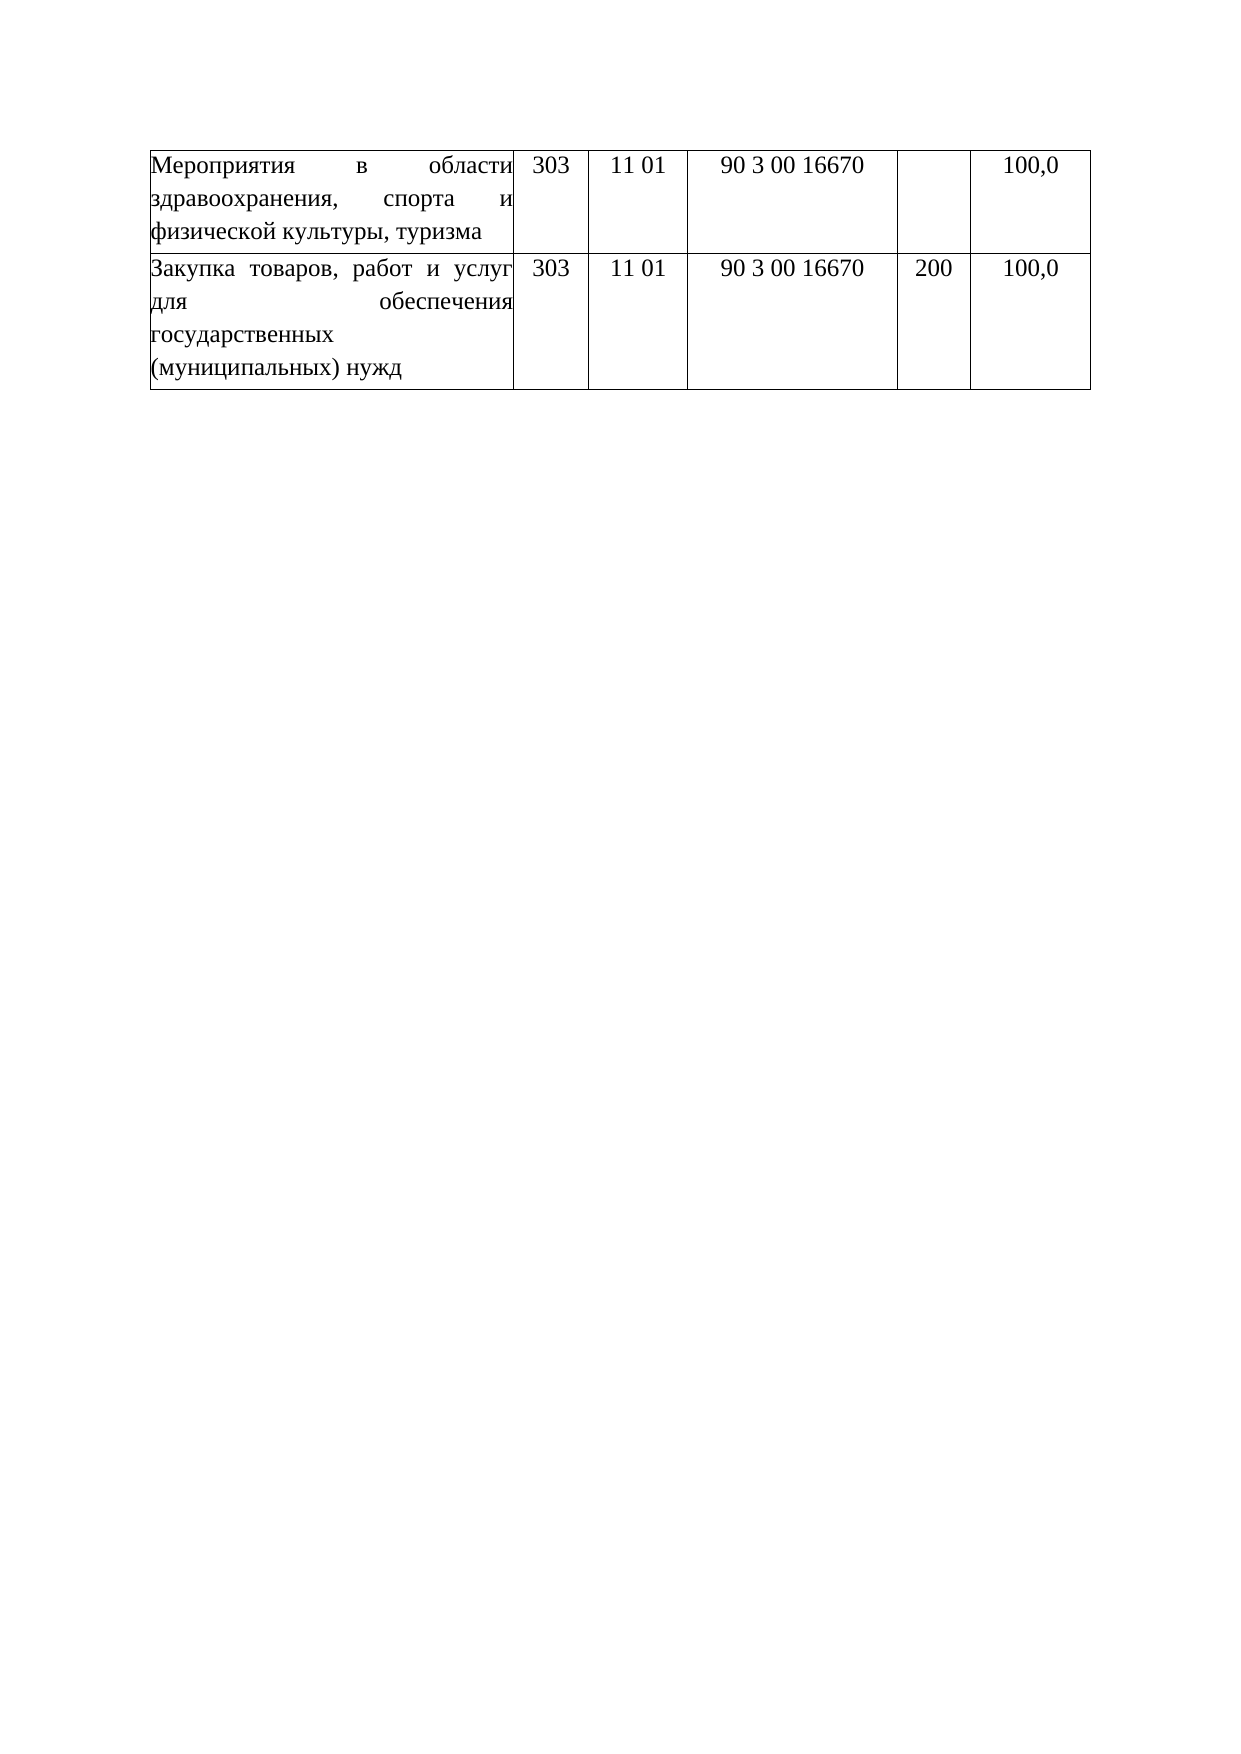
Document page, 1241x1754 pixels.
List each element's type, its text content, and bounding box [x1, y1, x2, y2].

table_cell 100,0 [971, 151, 1090, 253]
table_cell 11 01 [589, 254, 687, 388]
table_cell Закупка товаров, работ и услуг для обеспечения государственных (муниципальных) нужд [151, 254, 513, 388]
table_cell 90 3 00 16670 [688, 254, 897, 388]
table_cell 100,0 [971, 254, 1090, 388]
table_cell 303 [514, 254, 588, 388]
table_cell 90 3 00 16670 [688, 151, 897, 253]
table_cell 303 [514, 151, 588, 253]
table_cell Мероприятия в области здравоохранения, спорта и физической культуры, туризма [151, 151, 513, 253]
table_cell [898, 151, 970, 253]
table_cell 200 [898, 254, 970, 388]
table_cell 11 01 [589, 151, 687, 253]
